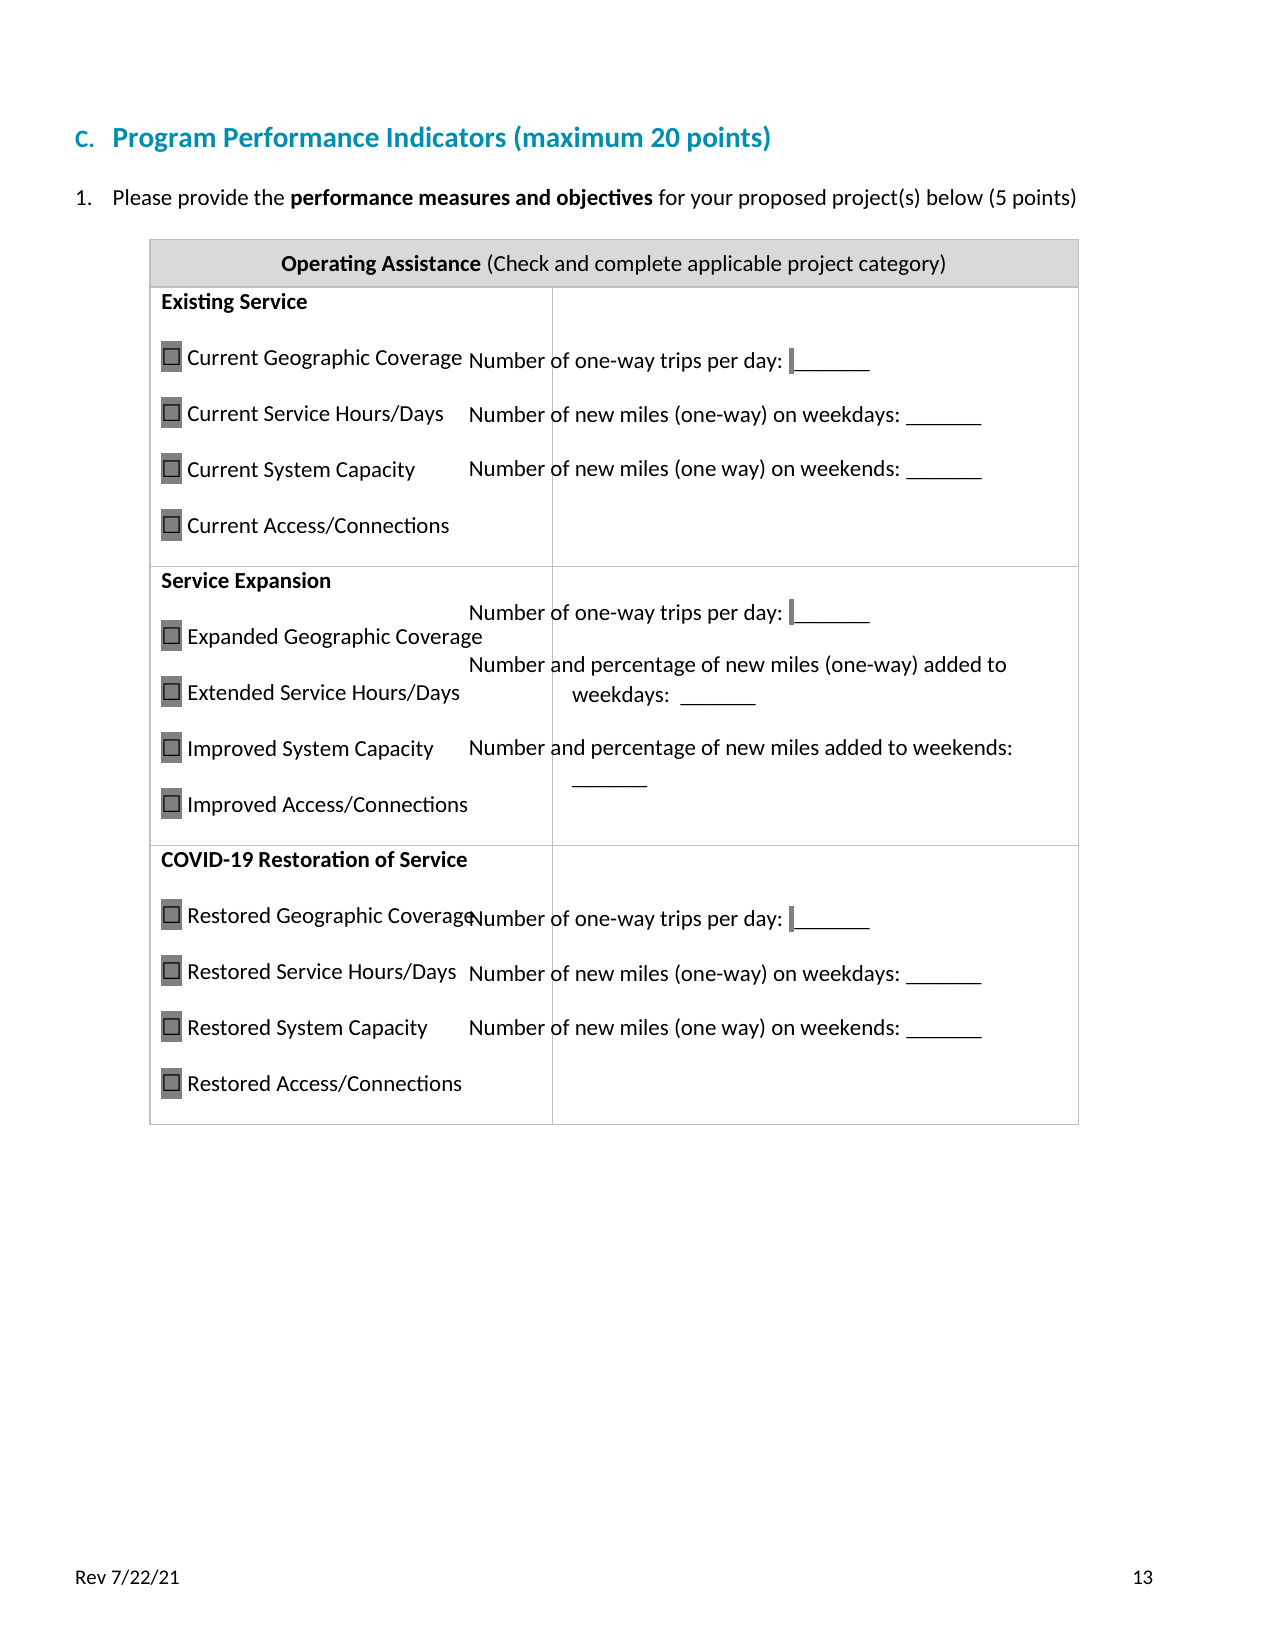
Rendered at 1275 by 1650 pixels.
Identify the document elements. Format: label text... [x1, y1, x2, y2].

table_cell Service Expansion Expanded Geographic Coverage Extended Service Hours/Days Improved System Capacity Improved Access/Connections [151, 567, 552, 844]
table_cell Existing Service Current Geographic Coverage Current Service Hours/Days Current System Capacity Current Access/Connections [151, 288, 552, 566]
table_cell Number of one-way trips per day: Number of new miles (one-way) on weekdays: Number of new miles (one way) on weekends: [553, 288, 1078, 566]
table_cell COVID-19 Restoration of Service Restored Geographic Coverage Restored Service Hours/Days Restored System Capacity Restored Access/Connections [151, 846, 552, 1124]
table_cell Number of one-way trips per day: Number and percentage of new miles (one-way) added to weekdays: Number and percentage of new miles added to weekends: [553, 567, 1078, 844]
table_cell Number of one-way trips per day: Number of new miles (one-way) on weekdays: Number of new miles (one way) on weekends: [553, 846, 1078, 1124]
list Please provide the performance measures and objectives for your proposed project(s) below (5 points) [75, 183, 1153, 211]
table_header Operating Assistance (Check and complete applicable project category) [151, 240, 1078, 286]
list Program Performance Indicators (maximum 20 points) [75, 119, 1153, 155]
